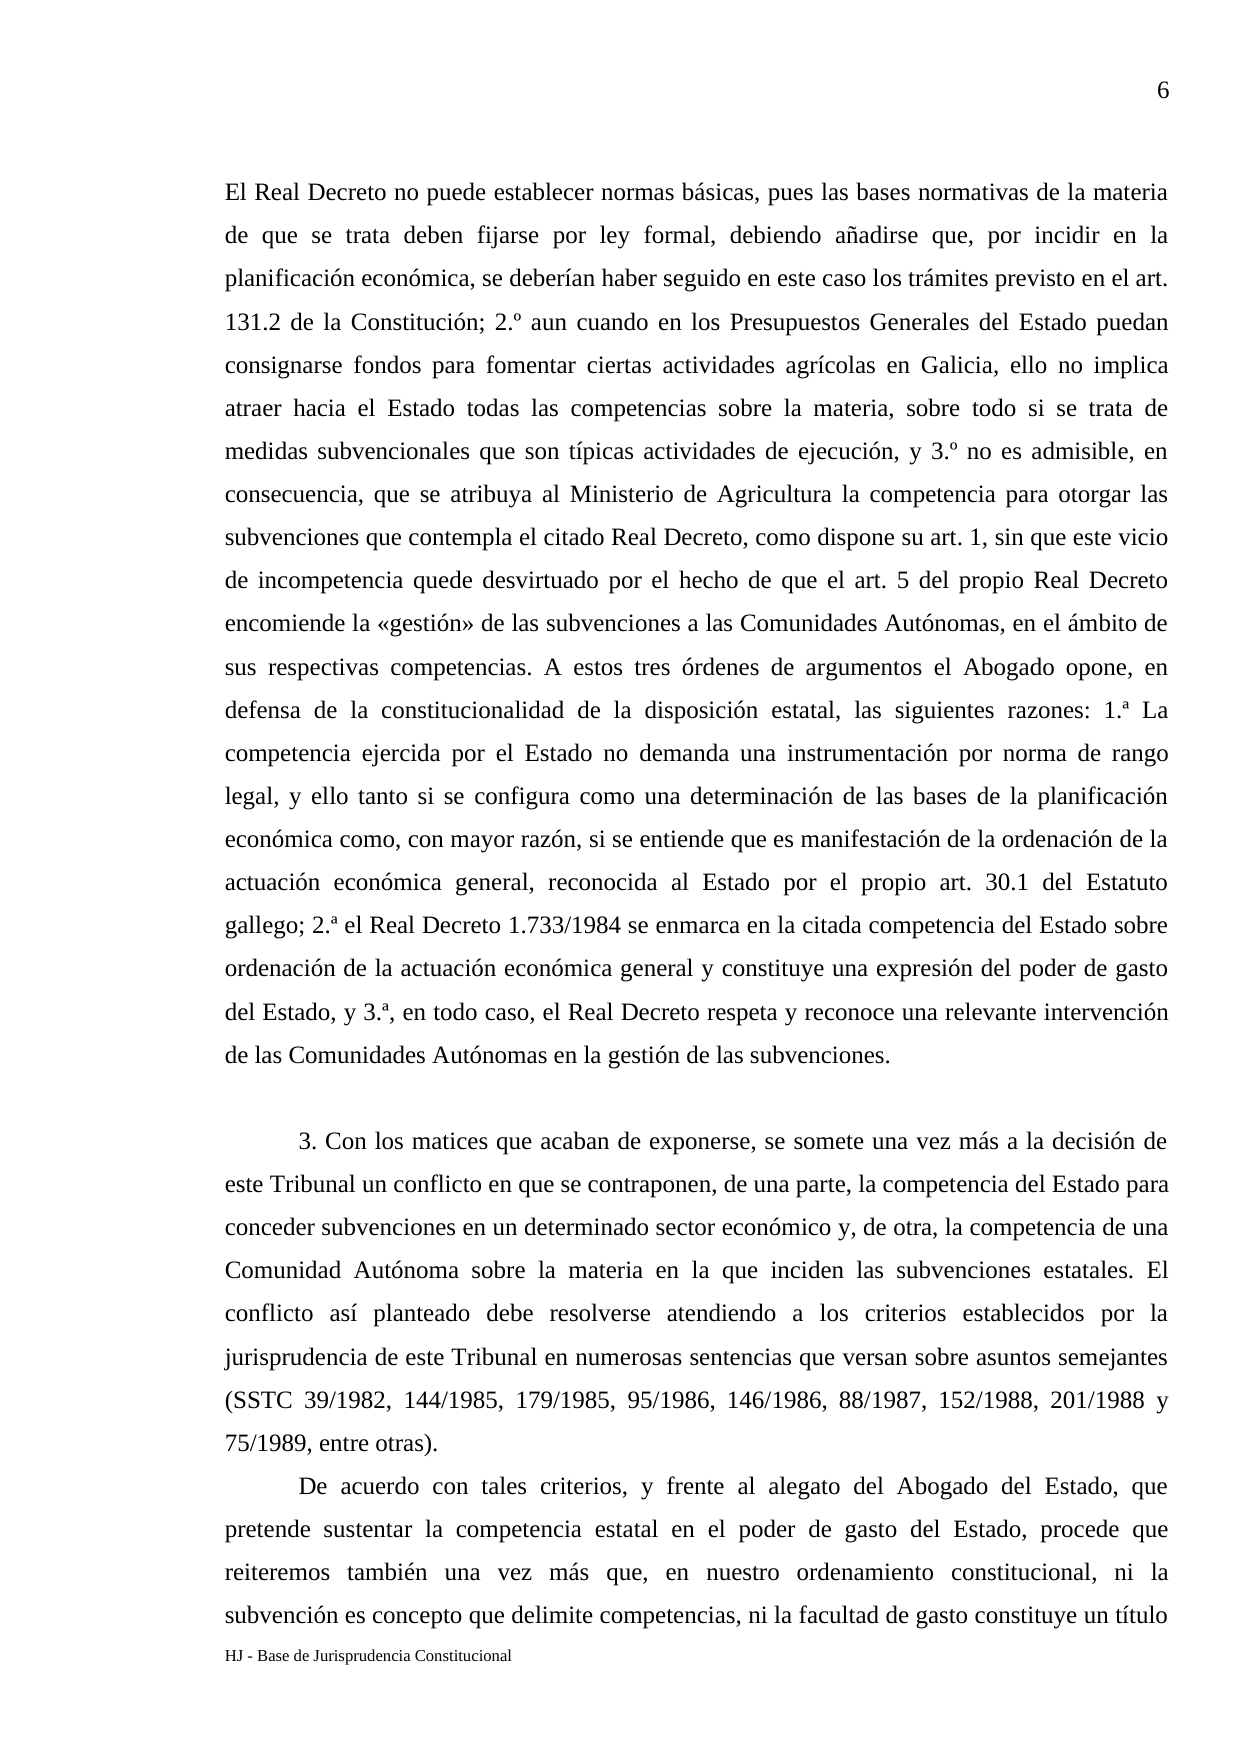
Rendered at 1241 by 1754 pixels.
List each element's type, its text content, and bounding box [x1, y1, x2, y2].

text 3. Con los matices que acaban de exponerse, se somete una vez más a la decisión de este Tribunal un conflicto en que se contraponen, de una parte, la competencia del Estado para conceder subvenciones en un determinado sector económico y, de otra, la competencia de una Comunidad Autónoma sobre la materia en la que inciden las subvenciones estatales. El conflicto así planteado debe resolverse atendiendo a los criterios establecidos por la jurisprudencia de este Tribunal en numerosas sentencias que versan sobre asuntos semejantes (SSTC 39/1982, 144/1985, 179/1985, 95/1986, 146/1986, 88/1987, 152/1988, 201/1988 y 75/1989, entre otras). [224, 1126, 1169, 1457]
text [224, 1471, 1169, 1629]
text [224, 177, 1169, 1068]
